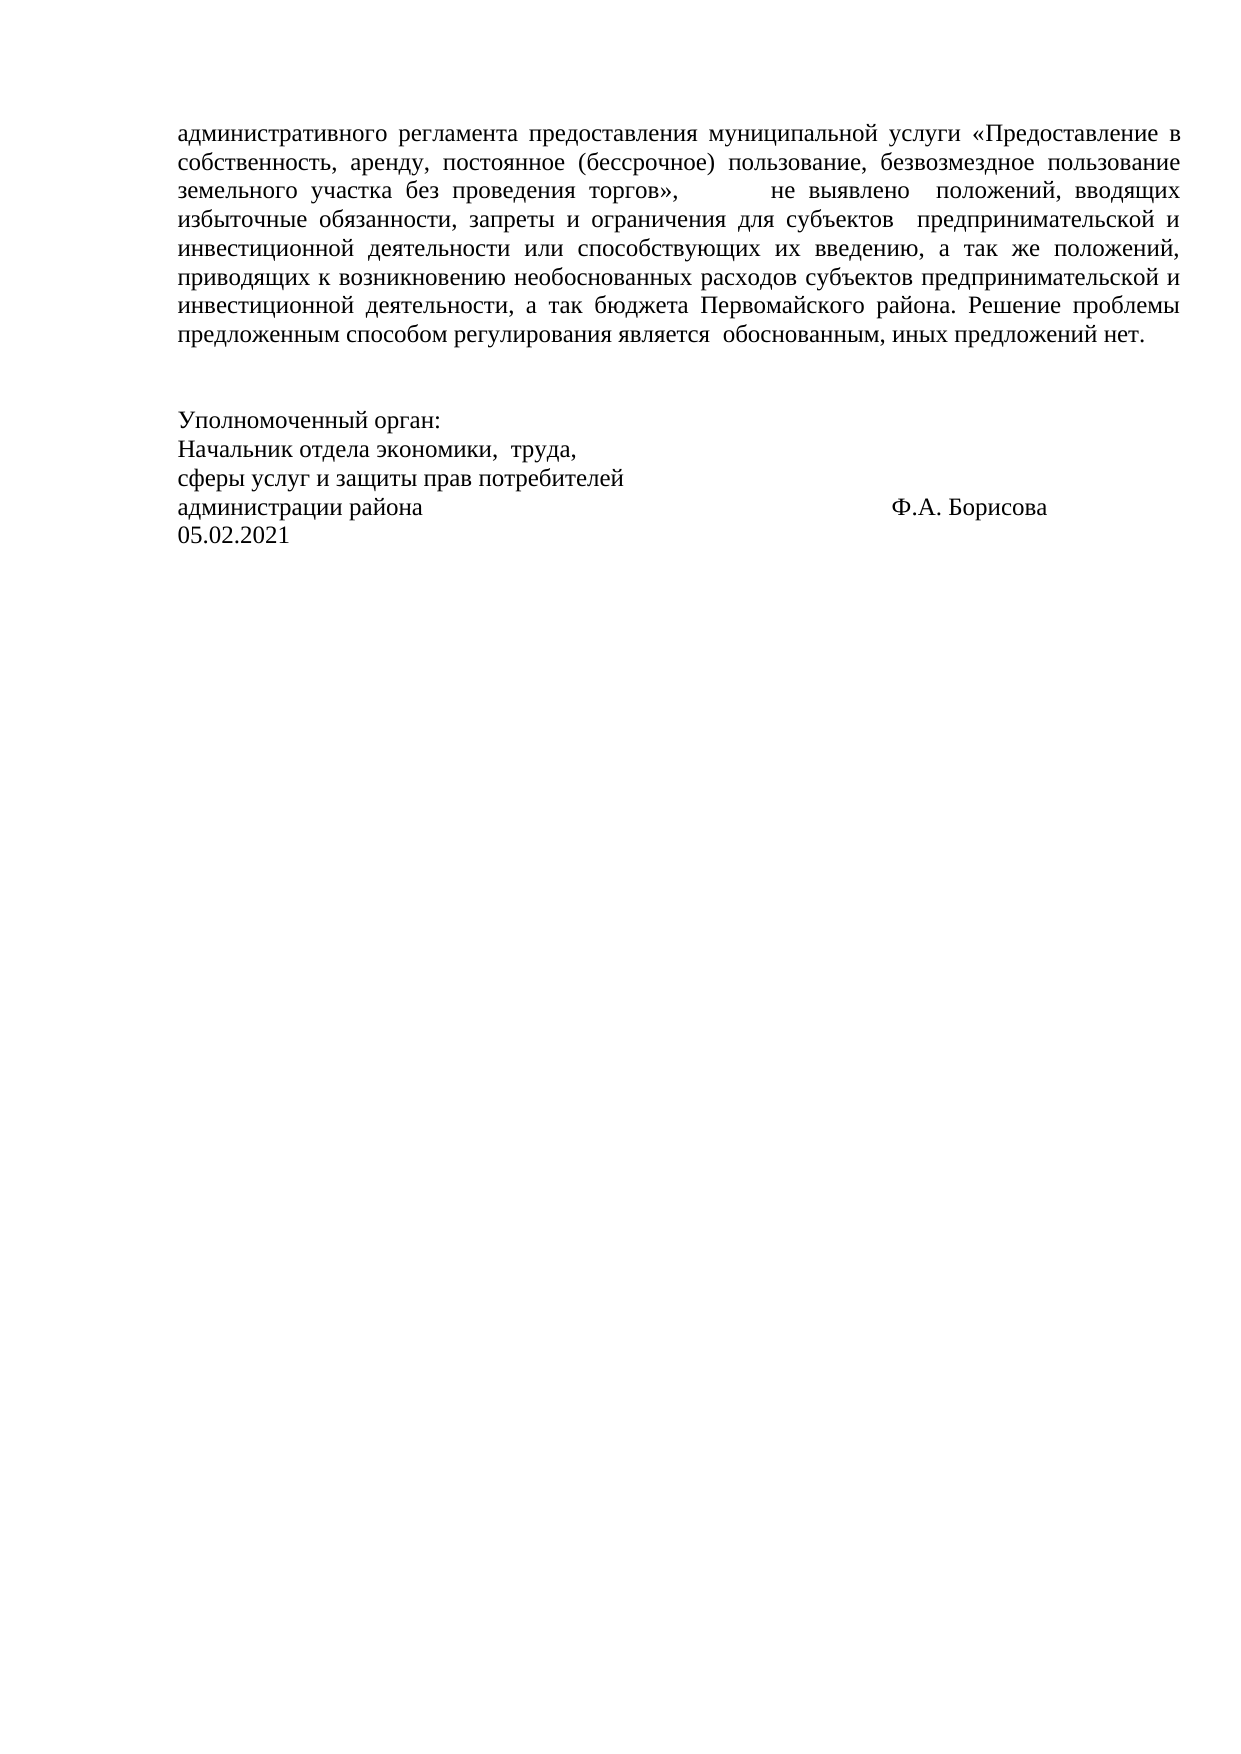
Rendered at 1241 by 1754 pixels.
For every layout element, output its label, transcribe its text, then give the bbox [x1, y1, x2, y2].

text администрации района Ф.А. Борисова [177, 492, 1181, 521]
text сферы услуг и защиты прав потребителей [177, 463, 1181, 492]
text Уполномоченный орган: [177, 406, 1181, 434]
text Начальник отдела экономики, труда, [177, 434, 1181, 463]
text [177, 118, 1181, 348]
text 05.02.2021 [177, 521, 1181, 549]
